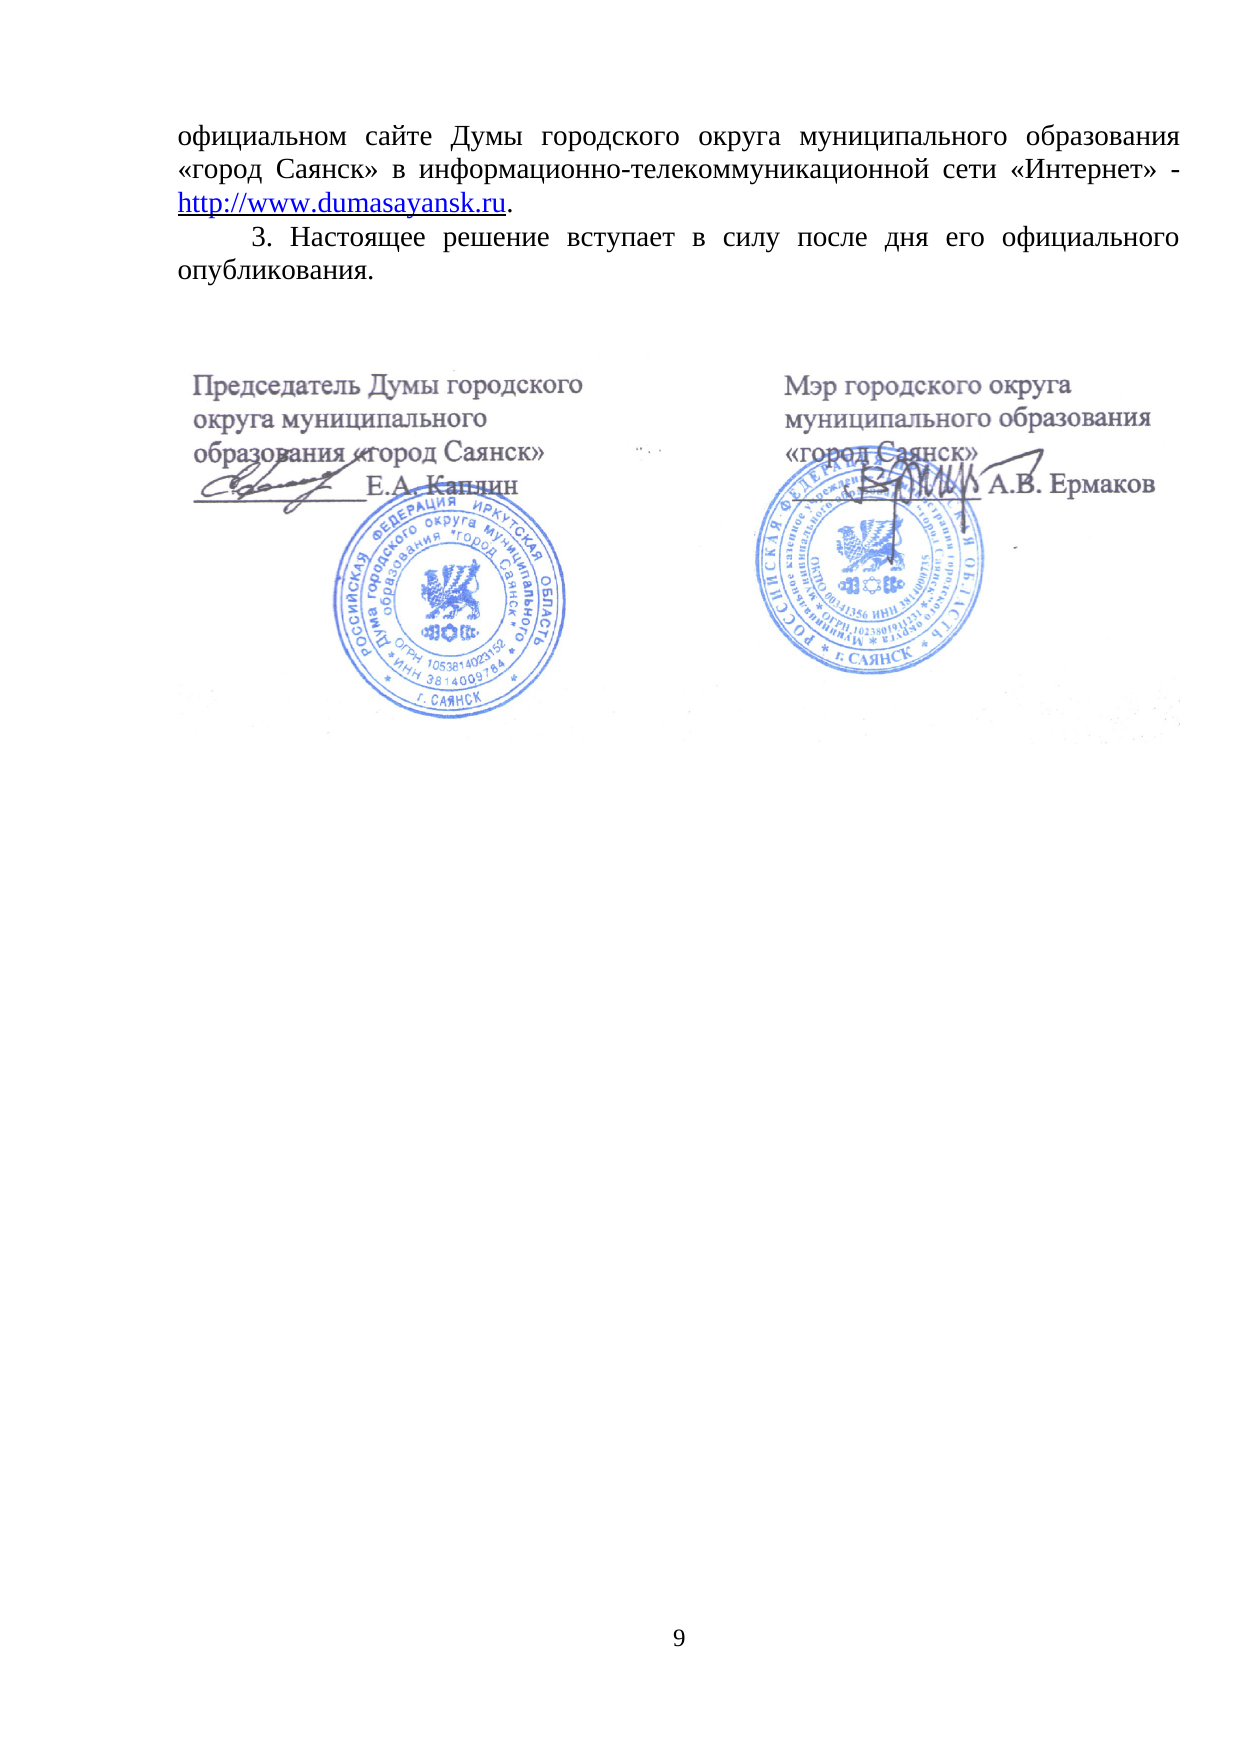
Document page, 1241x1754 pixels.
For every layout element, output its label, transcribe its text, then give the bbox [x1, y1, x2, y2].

text 3. Настоящее решение вступает в силу после дня его официального опубликования. [177, 219, 1181, 286]
picture [178, 352, 1180, 744]
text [177, 118, 1181, 219]
